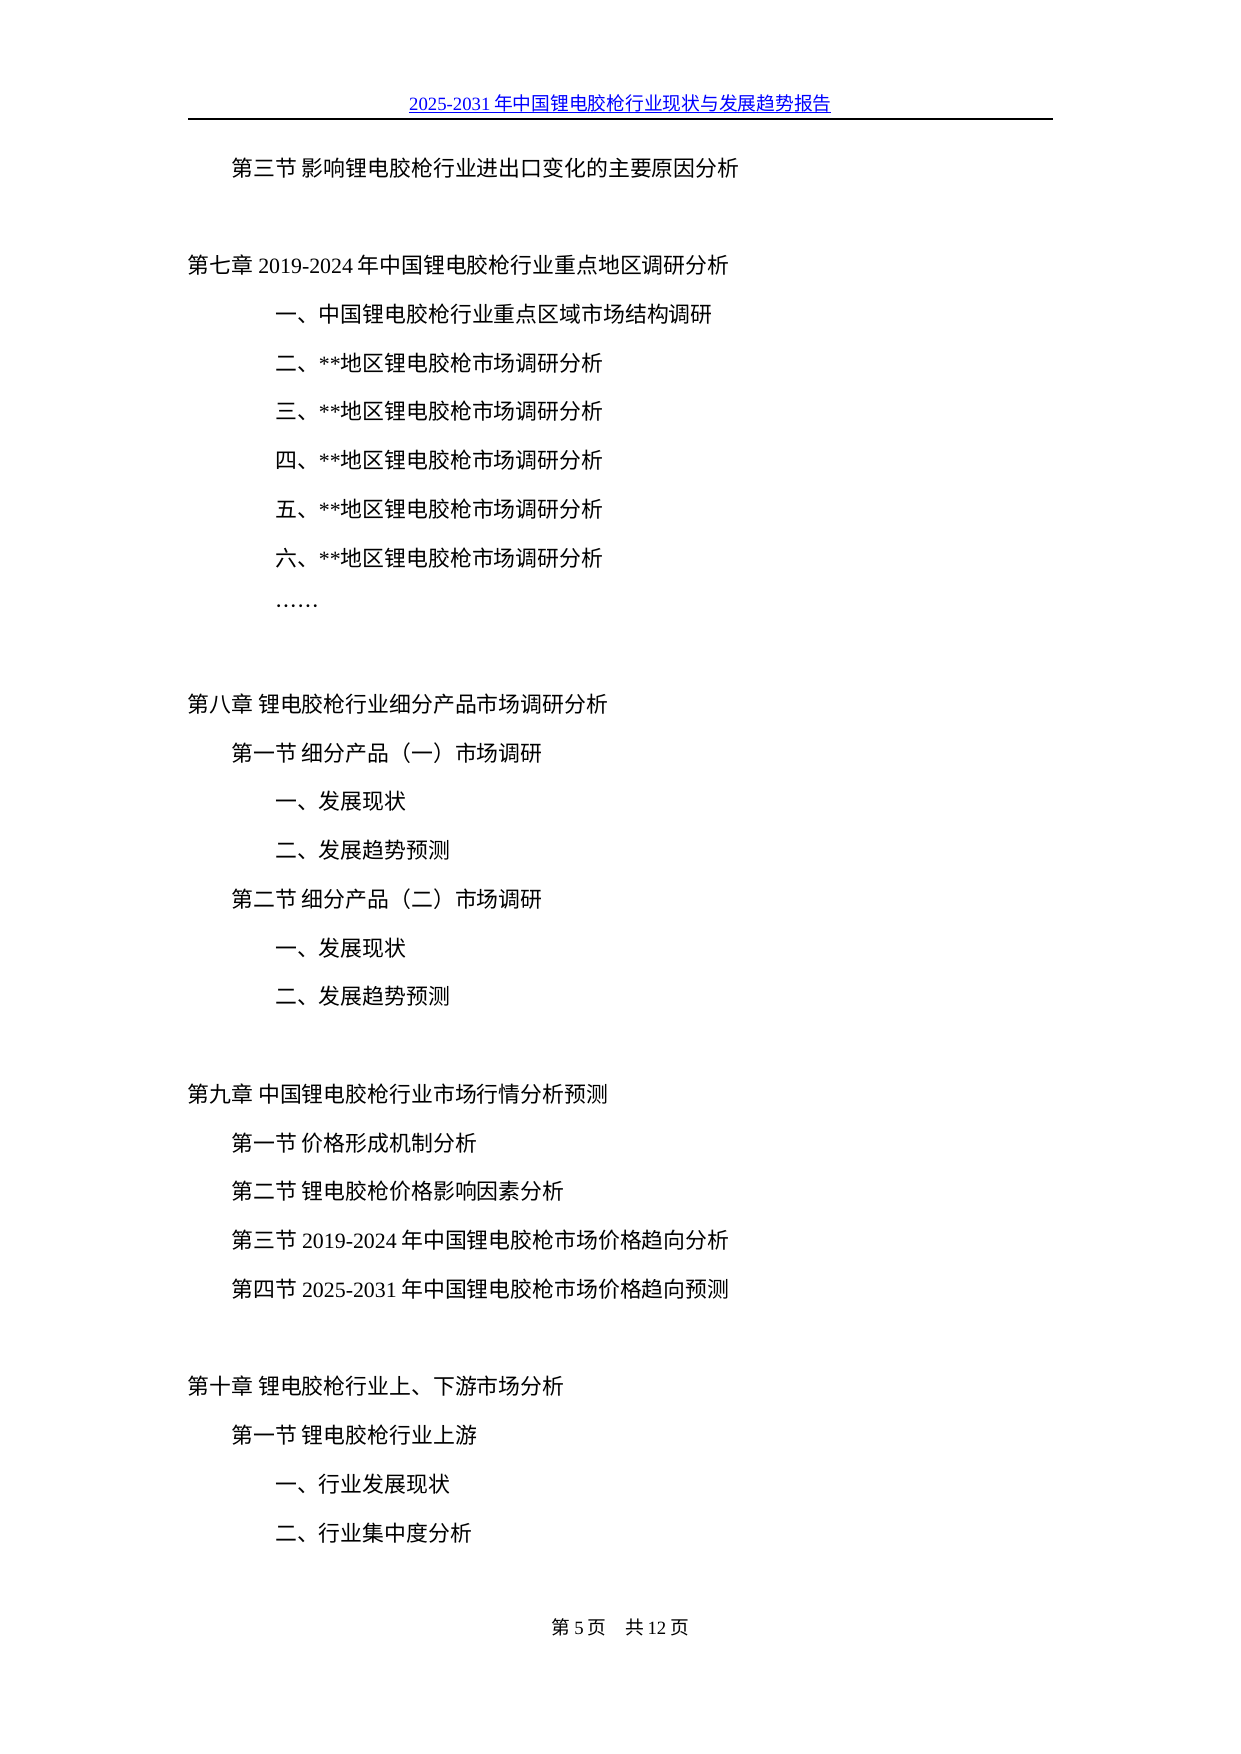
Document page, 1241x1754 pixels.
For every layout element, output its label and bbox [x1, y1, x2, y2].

text [187, 150, 1053, 1548]
